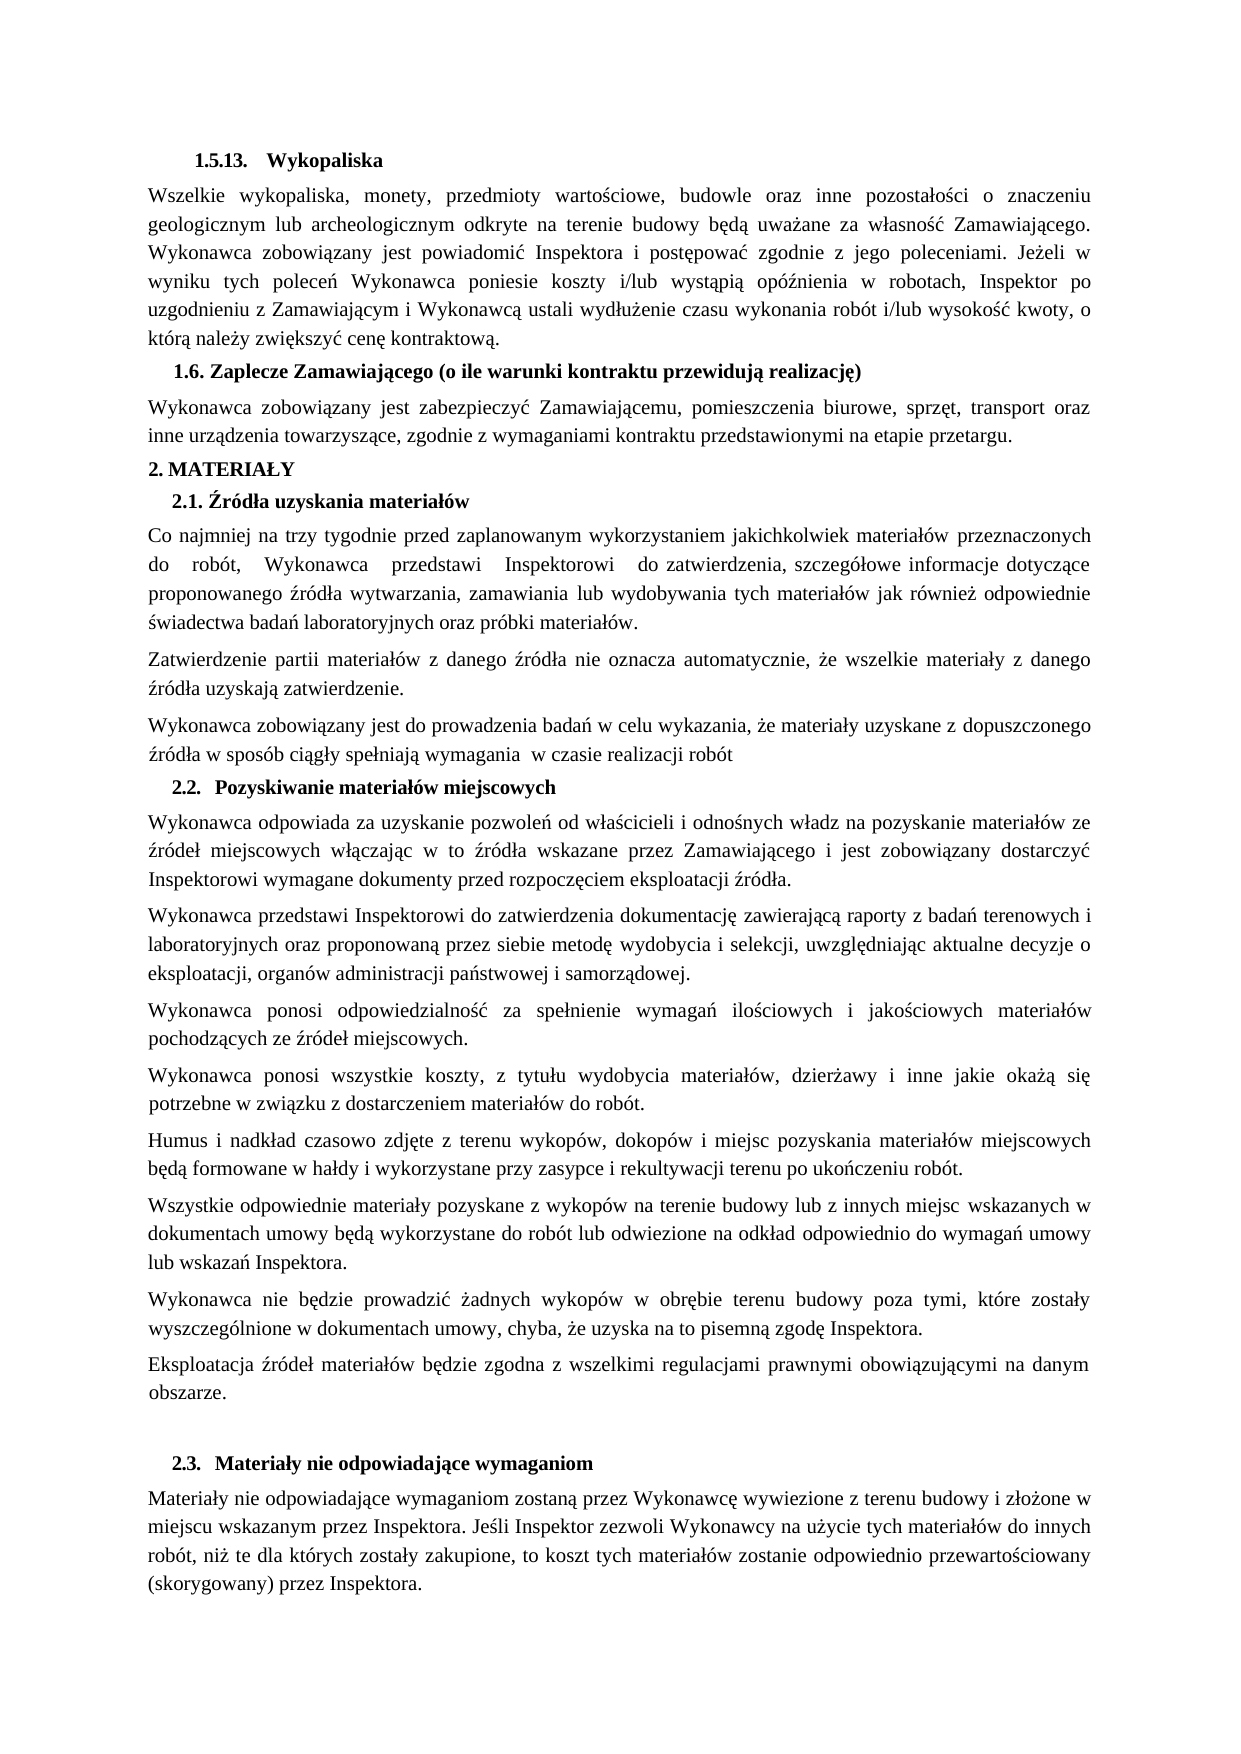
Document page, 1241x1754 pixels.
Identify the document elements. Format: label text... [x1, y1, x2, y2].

text Wykonawca ponosi wszystkie koszty, z tytułu wydobycia materiałów, dzierżawy i inne jakie okażą się potrzebne w związku z dostarczeniem materiałów do robót. [148, 1059, 1091, 1116]
text Wykonawca przedstawi Inspektorowi do zatwierdzenia dokumentację zawierającą raporty z badań terenowych i laboratoryjnych oraz proponowaną przez siebie metodę wydobycia i selekcji, uwzględniając aktualne decyzje o eksploatacji, organów administracji państwowej i samorządowej. [148, 900, 1092, 986]
text 2. MATERIAŁY [148, 457, 1093, 481]
text Zatwierdzenie partii materiałów z danego źródła nie oznacza automatycznie, że wszelkie materiały z danego źródła uzyskają zatwierdzenie. [148, 644, 1092, 701]
text Wykonawca odpowiada za uzyskanie pozwoleń od właścicieli i odnośnych władz na pozyskanie materiałów ze źródeł miejscowych włączając w to źródła wskazane przez Zamawiającego i jest zobowiązany dostarczyć Inspektorowi wymagane dokumenty przed rozpoczęciem eksploatacji źródła. [148, 806, 1092, 892]
text Humus i nadkład czasowo zdjęte z terenu wykopów, dokopów i miejsc pozyskania materiałów miejscowych będą formowane w hałdy i wykorzystane przy zasypce i rekultywacji terenu po ukończeniu robót. [148, 1124, 1092, 1181]
text Wszystkie odpowiednie materiały pozyskane z wykopów na terenie budowy lub z innych miejsc wskazanych w dokumentach umowy będą wykorzystane do robót lub odwiezione na odkład odpowiednio do wymagań umowy lub wskazań Inspektora. [148, 1189, 1091, 1275]
text 2.3. Materiały nie odpowiadające wymaganiom [172, 1451, 1093, 1475]
text 1.6. Zaplecze Zamawiającego (o ile warunki kontraktu przewidują realizację) [173, 359, 1093, 383]
text 1.5.13. Wykopaliska [194, 148, 1093, 172]
text Wykonawca nie będzie prowadzić żadnych wykopów w obrębie terenu budowy poza tymi, które zostały wyszczególnione w dokumentach umowy, chyba, że uzyska na to pisemną zgodę Inspektora. [148, 1283, 1091, 1341]
text Eksploatacja źródeł materiałów będzie zgodna z wszelkimi regulacjami prawnymi obowiązującymi na danym obszarze. [148, 1349, 1091, 1405]
text Materiały nie odpowiadające wymaganiom zostaną przez Wykonawcę wywiezione z terenu budowy i złożone w miejscu wskazanym przez Inspektora. Jeśli Inspektor zezwoli Wykonawcy na użycie tych materiałów do innych robót, niż te dla których zostały zakupione, to koszt tych materiałów zostanie odpowiednio przewartościowany (skorygowany) przez Inspektora. [148, 1482, 1093, 1596]
text Wykonawca zobowiązany jest do prowadzenia badań w celu wykazania, że materiały uzyskane z dopuszczonego źródła w sposób ciągły spełniają wymagania w czasie realizacji robót [148, 710, 1091, 767]
text 2.1. Źródła uzyskania materiałów [172, 489, 1093, 513]
text Co najmniej na trzy tygodnie przed zaplanowanym wykorzystaniem jakichkolwiek materiałów przeznaczonych do robót, Wykonawca przedstawi Inspektorowi do zatwierdzenia, szczegółowe informacje dotyczące proponowanego źródła wytwarzania, zamawiania lub wydobywania tych materiałów jak również odpowiednie świadectwa badań laboratoryjnych oraz próbki materiałów. [148, 520, 1091, 636]
text Wszelkie wykopaliska, monety, przedmioty wartościowe, budowle oraz inne pozostałości o znaczeniu geologicznym lub archeologicznym odkryte na terenie budowy będą uważane za własność Zamawiającego. Wykonawca zobowiązany jest powiadomić Inspektora i postępować zgodnie z jego poleceniami. Jeżeli w wyniku tych poleceń Wykonawca poniesie koszty i/lub wystąpią opóźnienia w robotach, Inspektor po uzgodnieniu z Zamawiającym i Wykonawcą ustali wydłużenie czasu wykonania robót i/lub wysokość kwoty, o którą należy zwiększyć cenę kontraktową. [148, 180, 1092, 351]
text Wykonawca ponosi odpowiedzialność za spełnienie wymagań ilościowych i jakościowych materiałów pochodzących ze źródeł miejscowych. [148, 994, 1093, 1051]
text Wykonawca zobowiązany jest zabezpieczyć Zamawiającemu, pomieszczenia biurowe, sprzęt, transport oraz inne urządzenia towarzyszące, zgodnie z wymaganiami kontraktu przedstawionymi na etapie przetargu. [148, 392, 1092, 449]
text 2.2. Pozyskiwanie materiałów miejscowych [172, 775, 1093, 799]
